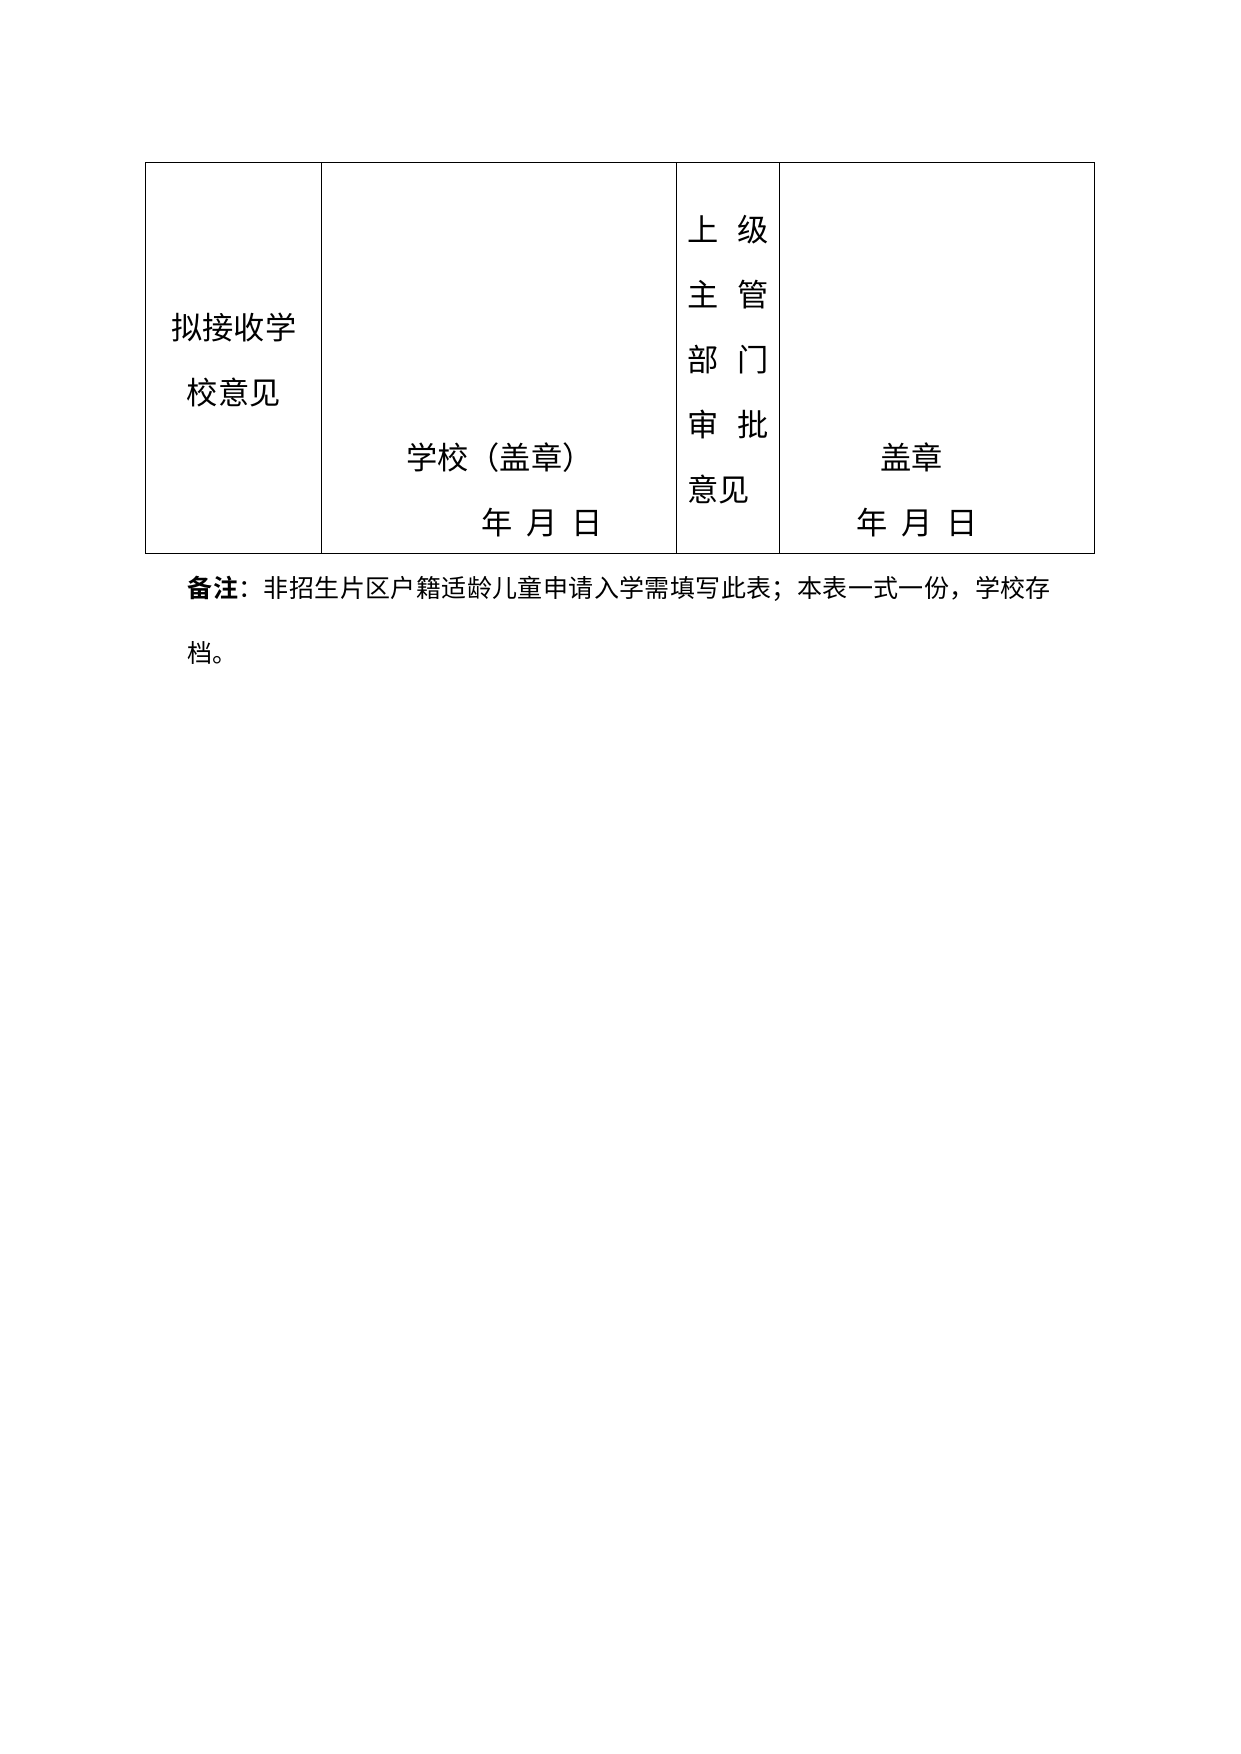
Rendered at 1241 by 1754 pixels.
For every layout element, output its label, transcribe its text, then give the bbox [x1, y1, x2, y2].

table_cell 拟接收学校意见 [146, 163, 321, 553]
table_cell 学校（盖章） 年 月 日 [322, 163, 676, 553]
text 备注：非招生片区户籍适龄儿童申请入学需填写此表；本表一式一份，学校存档。 [187, 554, 1053, 684]
table_cell 盖章 年 月 日 [780, 163, 1094, 553]
table_cell 上级主管部门审批意见 [677, 163, 779, 553]
